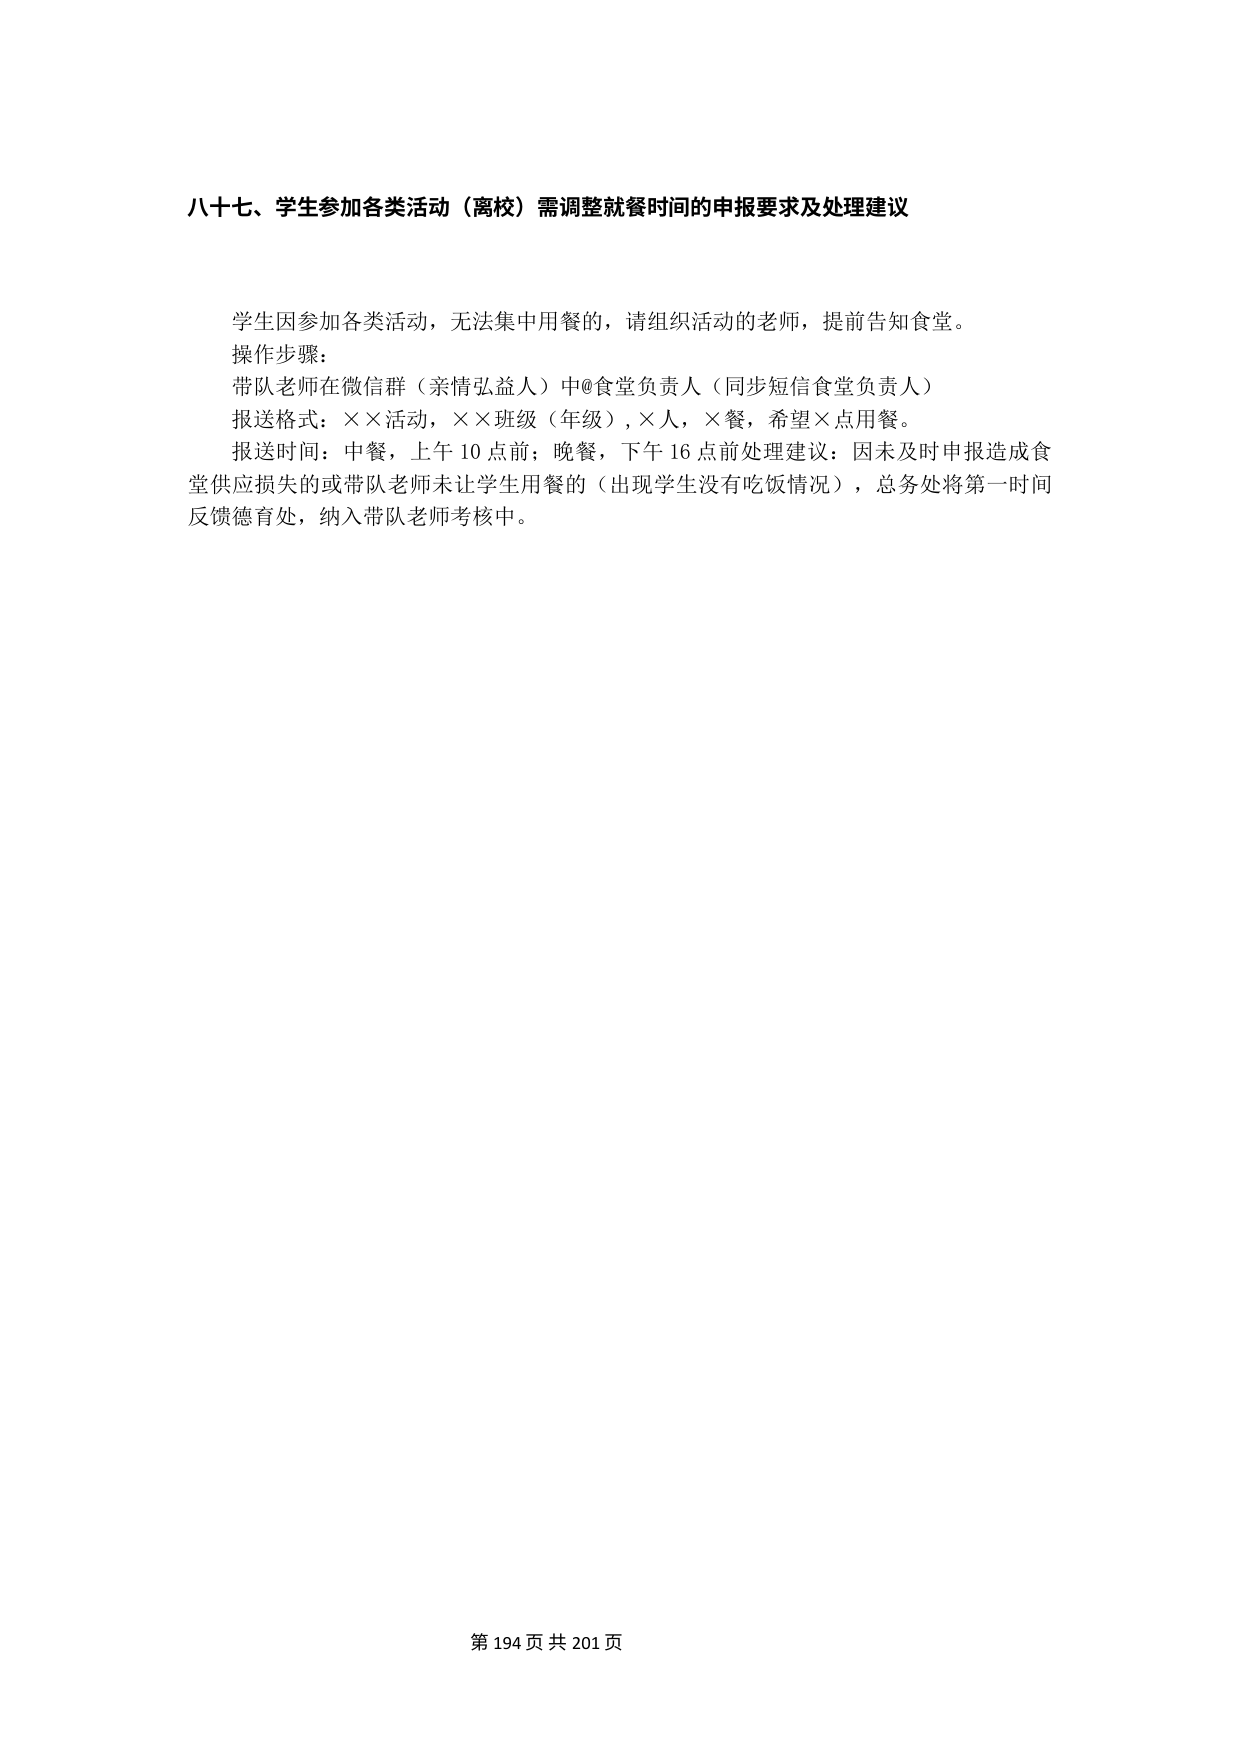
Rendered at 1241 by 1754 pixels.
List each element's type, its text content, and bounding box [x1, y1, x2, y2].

subtitle 八十七、学生参加各类活动（离校）需调整就餐时间的申报要求及处理建议 [187, 189, 1053, 222]
text 报送时间：中餐，上午10点前；晚餐，下午16点前处理建议：因未及时申报造成食堂供应损失的或带队老师未让学生用餐的（出现学生没有吃饭情况），总务处将第一时间反馈德育处，纳入带队老师考核中。 [187, 434, 1053, 531]
text 带队老师在微信群（亲情弘益人）中@食堂负责人（同步短信食堂负责人） [187, 369, 1053, 401]
text 学生因参加各类活动，无法集中用餐的，请组织活动的老师，提前告知食堂。 [187, 304, 1053, 336]
text 操作步骤： [187, 336, 1053, 369]
text 报送格式：××活动，××班级（年级）,×人，×餐，希望×点用餐。 [187, 401, 1053, 434]
